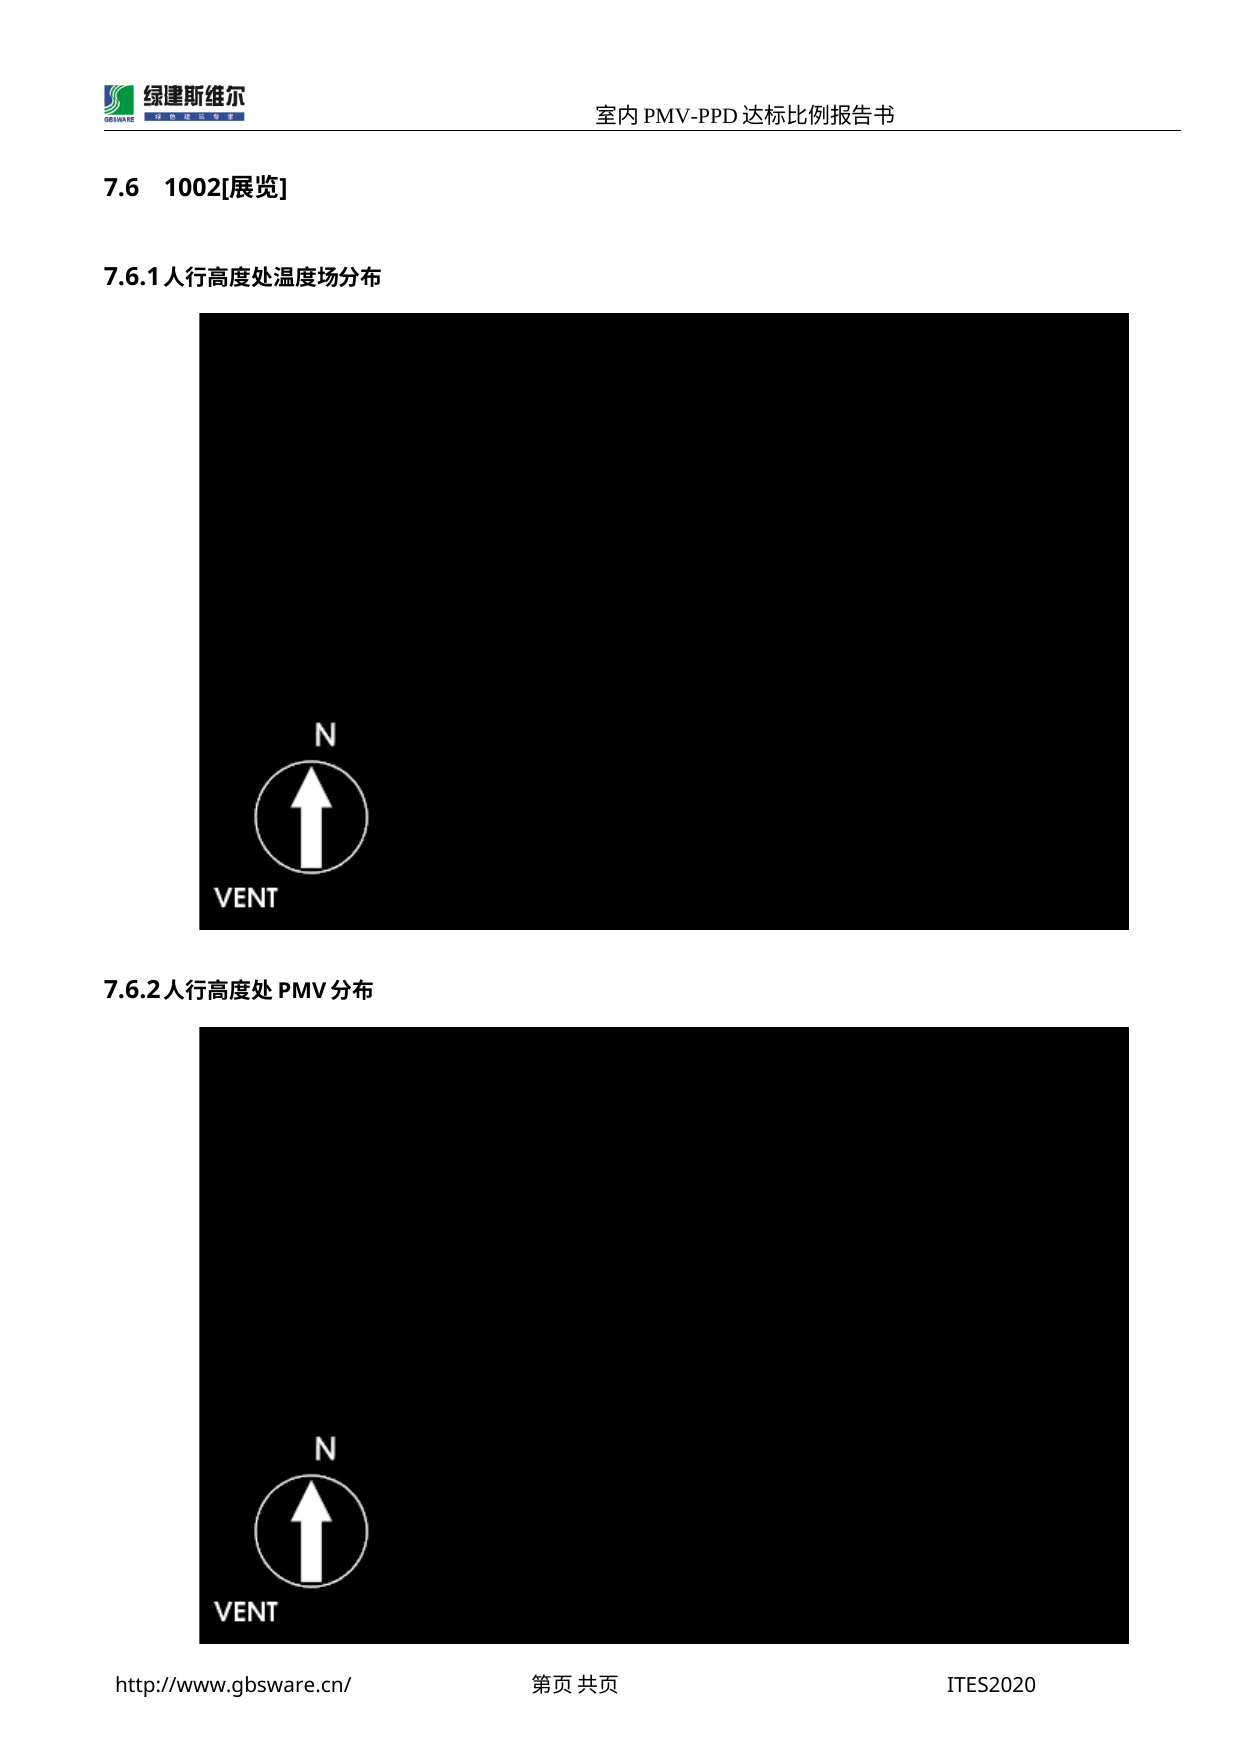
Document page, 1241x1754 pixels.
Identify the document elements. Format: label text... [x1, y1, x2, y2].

picture [199, 1027, 1129, 1644]
subtitle 人行高度处PMV分布 [103, 956, 1181, 1021]
picture [103, 82, 246, 124]
subtitle 人行高度处温度场分布 [103, 243, 1181, 308]
picture [199, 313, 1129, 930]
subtitle 1002[展览] [103, 153, 1181, 218]
